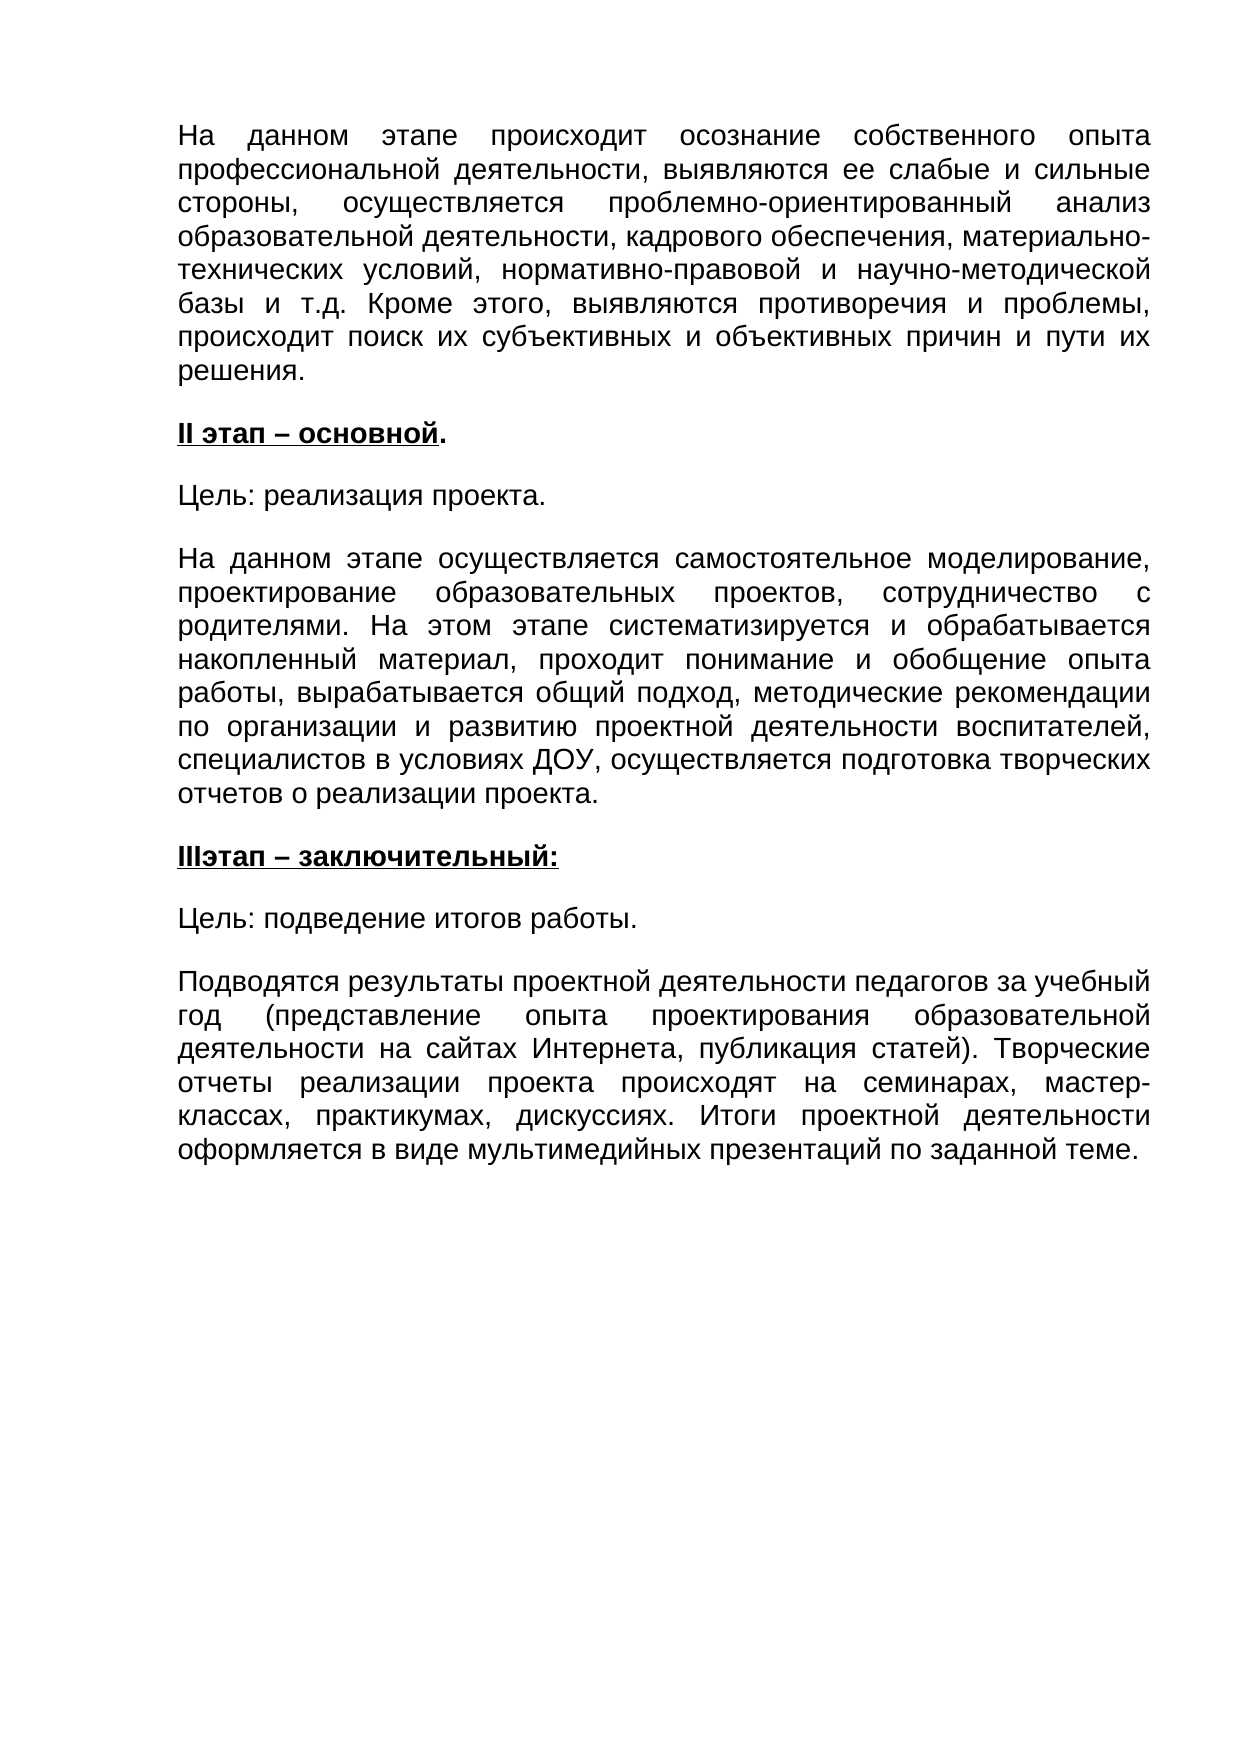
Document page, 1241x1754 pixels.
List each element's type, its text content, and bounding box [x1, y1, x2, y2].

text На данном этапе осуществляется самостоятельное моделирование, проектирование образовательных проектов, сотрудничество с родителями. На этом этапе систематизируется и обрабатывается накопленный материал, проходит понимание и обобщение опыта работы, вырабатывается общий подход, методические рекомендации по организации и развитию проектной деятельности воспитателей, специалистов в условиях ДОУ, осуществляется подготовка творческих отчетов о реализации проекта. [177, 541, 1152, 809]
text На данном этапе происходит осознание собственного опыта профессиональной деятельности, выявляются ее слабые и сильные стороны, осуществляется проблемно-ориентированный анализ образовательной деятельности, кадрового обеспечения, материально-технических условий, нормативно-правовой и научно-методической базы и т.д. Кроме этого, выявляются противоречия и проблемы, происходит поиск их субъективных и объективных причин и пути их решения. [177, 118, 1152, 386]
text II этап – основной. [177, 416, 1152, 449]
text Цель: реализация проекта. [177, 478, 1152, 512]
text Подводятся результаты проектной деятельности педагогов за учебный год (представление опыта проектирования образовательной деятельности на сайтах Интернета, публикация статей). Творческие отчеты реализации проекта происходят на семинарах, мастер-классах, практикумах, дискуссиях. Итоги проектной деятельности оформляется в виде мультимедийных презентаций по заданной теме. [177, 964, 1152, 1165]
text IIIэтап – заключительный: [177, 838, 1152, 872]
text Цель: подведение итогов работы. [177, 901, 1152, 935]
